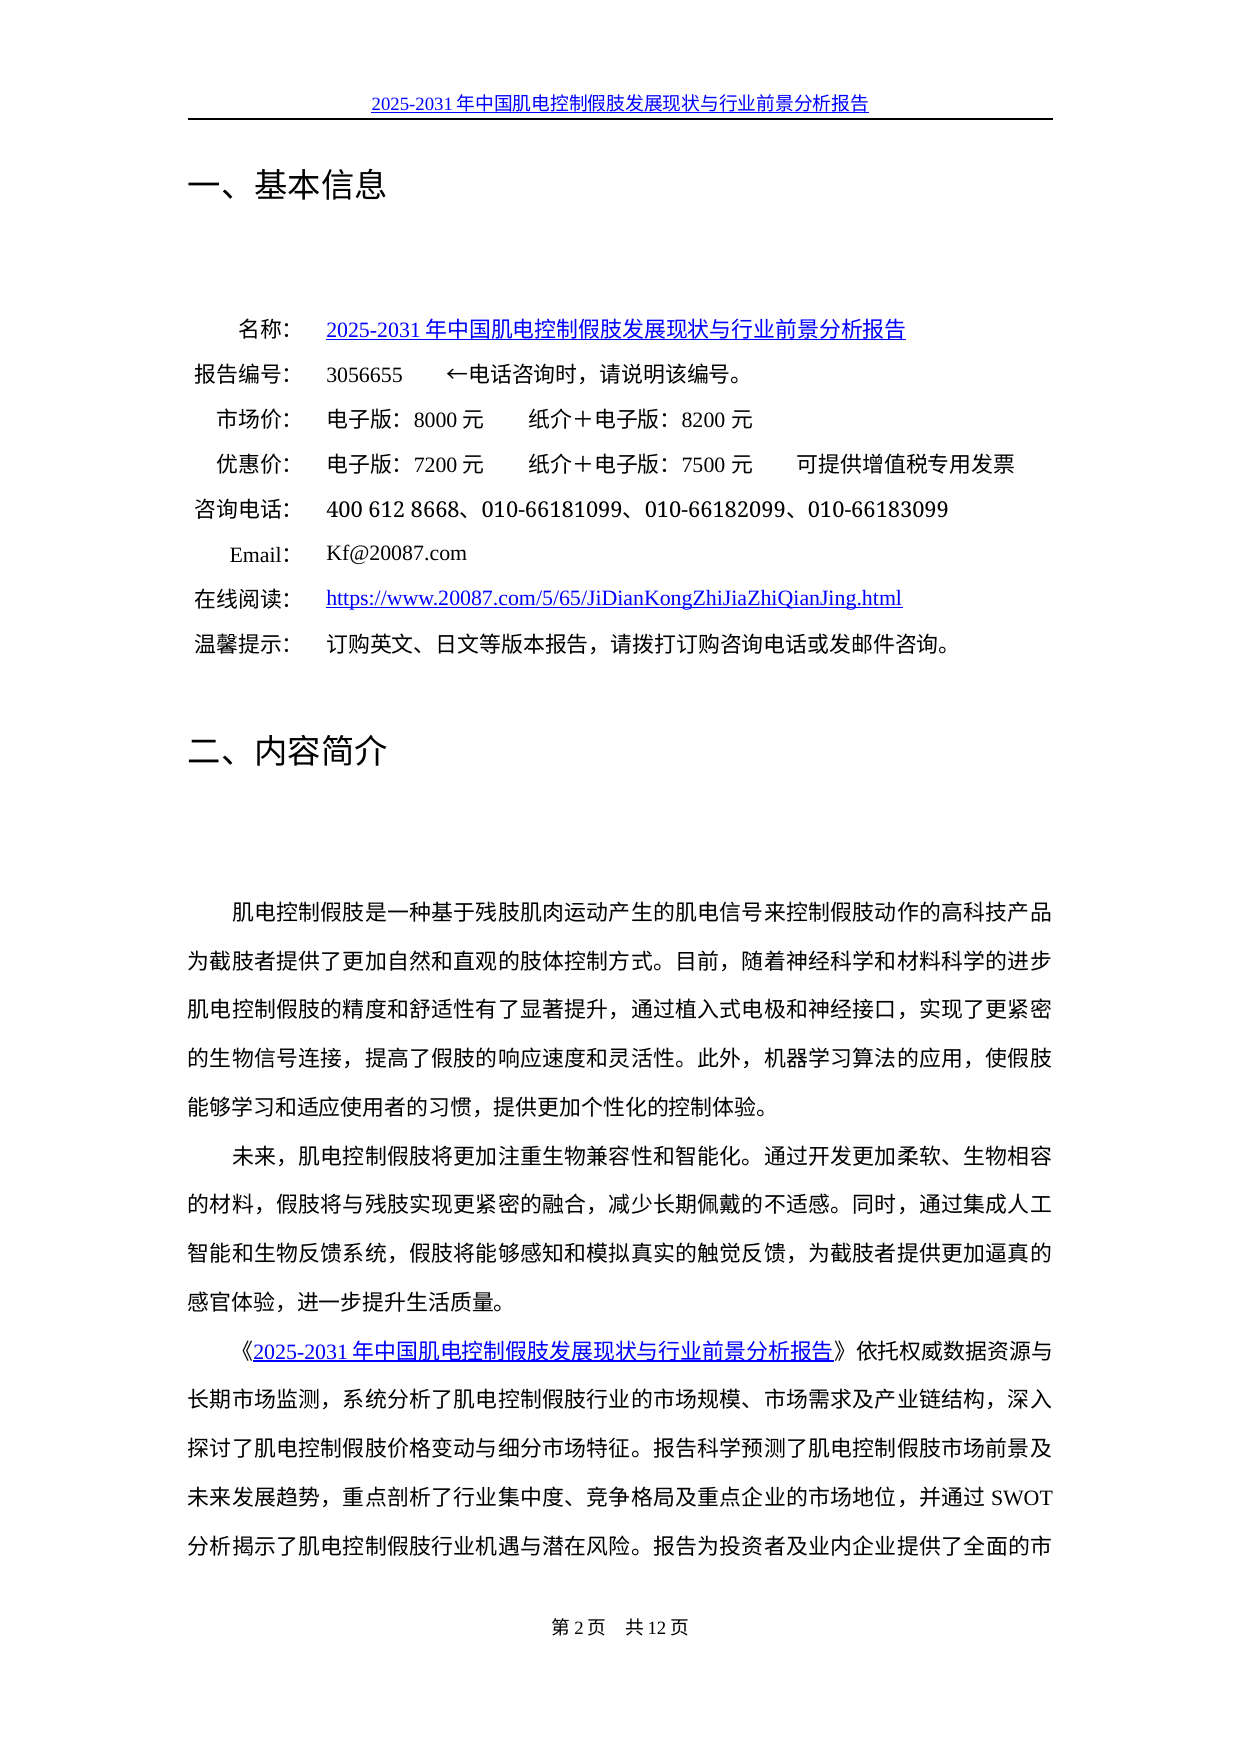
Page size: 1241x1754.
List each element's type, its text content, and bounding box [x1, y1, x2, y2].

table_cell Email： [167, 537, 315, 582]
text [187, 894, 1053, 1561]
title 二、内容简介 [187, 717, 1053, 782]
table_cell 电子版：8000 元 纸介＋电子版：8200 元 [315, 402, 1073, 447]
table_cell 市场价： [167, 402, 315, 447]
table_cell 400 612 8668、010-66181099、010-66182099、010-66183099 [315, 492, 1073, 537]
table_cell 报告编号： [167, 357, 315, 402]
table_header 2025-2031年中国肌电控制假肢发展现状与行业前景分析报告 [315, 312, 1073, 357]
table_cell 订购英文、日文等版本报告，请拨打订购咨询电话或发邮件咨询。 [315, 627, 1073, 672]
table_cell 电子版：7200 元 纸介＋电子版：7500 元 可提供增值税专用发票 [315, 447, 1073, 492]
table_cell 3056655 ←电话咨询时，请说明该编号。 [315, 357, 1073, 402]
table_cell 咨询电话： [167, 492, 315, 537]
title 一、基本信息 [187, 150, 1053, 215]
table_header 名称： [167, 312, 315, 357]
table_cell 温馨提示： [167, 627, 315, 672]
table_cell 优惠价： [167, 447, 315, 492]
table_cell Kf@20087.com [315, 537, 1073, 582]
table_cell [315, 582, 1073, 627]
table_cell 在线阅读： [167, 582, 315, 627]
